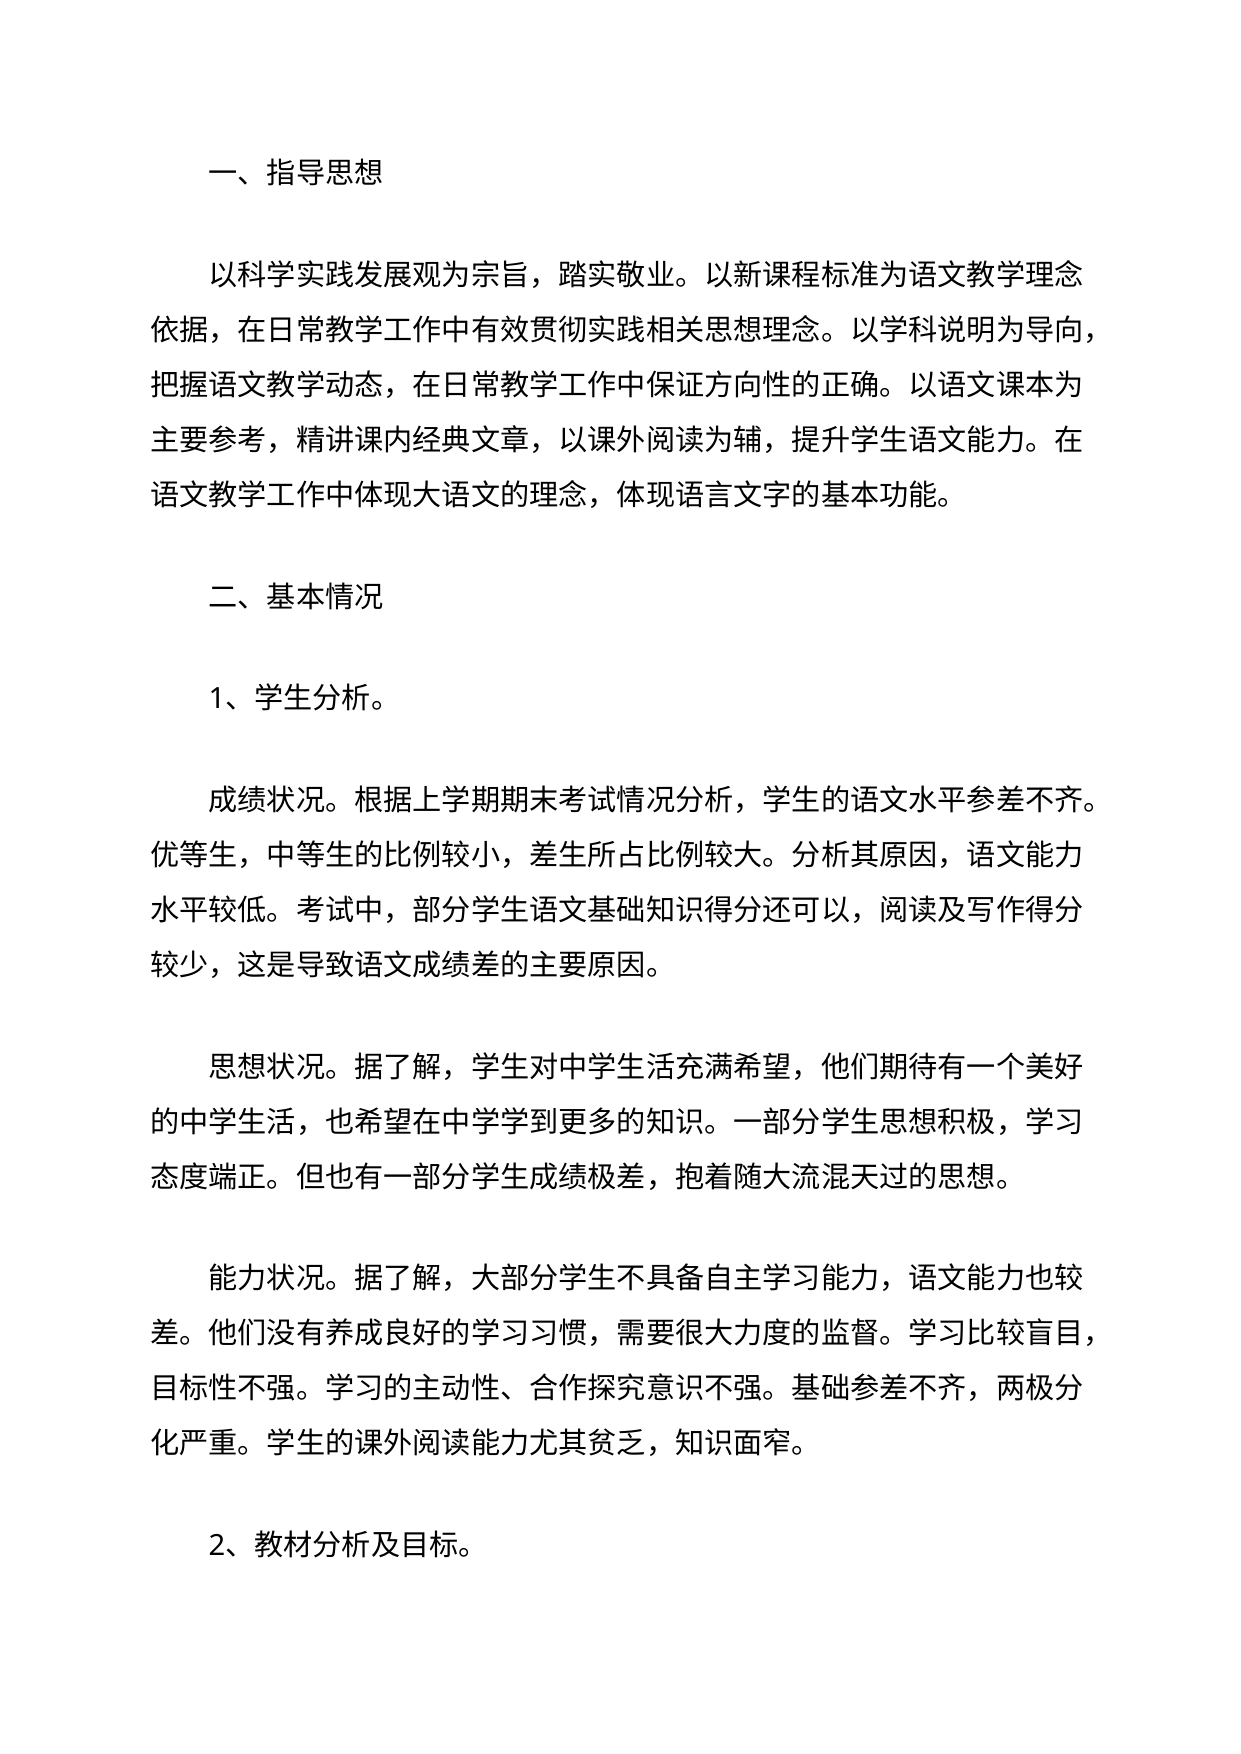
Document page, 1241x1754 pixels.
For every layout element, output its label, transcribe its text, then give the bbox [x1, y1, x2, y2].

text 二、基本情况 [150, 573, 1090, 615]
text 以科学实践发展观为宗旨，踏实敬业。以新课程标准为语文教学理念依据，在日常教学工作中有效贯彻实践相关思想理念。以学科说明为导向，把握语文教学动态，在日常教学工作中保证方向性的正确。以语文课本为主要参考，精讲课内经典文章，以课外阅读为辅，提升学生语文能力。在语文教学工作中体现大语文的理念，体现语言文字的基本功能。 [150, 252, 1090, 514]
text 1、学生分析。 [150, 675, 1090, 717]
text 一、指导思想 [150, 150, 1090, 192]
text 能力状况。据了解，大部分学生不具备自主学习能力，语文能力也较差。他们没有养成良好的学习习惯，需要很大力度的监督。学习比较盲目，目标性不强。学习的主动性、合作探究意识不强。基础参差不齐，两极分化严重。学生的课外阅读能力尤其贫乏，知识面窄。 [150, 1255, 1090, 1462]
text 思想状况。据了解，学生对中学生活充满希望，他们期待有一个美好的中学生活，也希望在中学学到更多的知识。一部分学生思想积极，学习态度端正。但也有一部分学生成绩极差，抱着随大流混天过的思想。 [150, 1043, 1090, 1195]
text 2、教材分析及目标。 [150, 1521, 1090, 1564]
text 成绩状况。根据上学期期末考试情况分析，学生的语文水平参差不齐。优等生，中等生的比例较小，差生所占比例较大。分析其原因，语文能力水平较低。考试中，部分学生语文基础知识得分还可以，阅读及写作得分较少，这是导致语文成绩差的主要原因。 [150, 777, 1090, 984]
